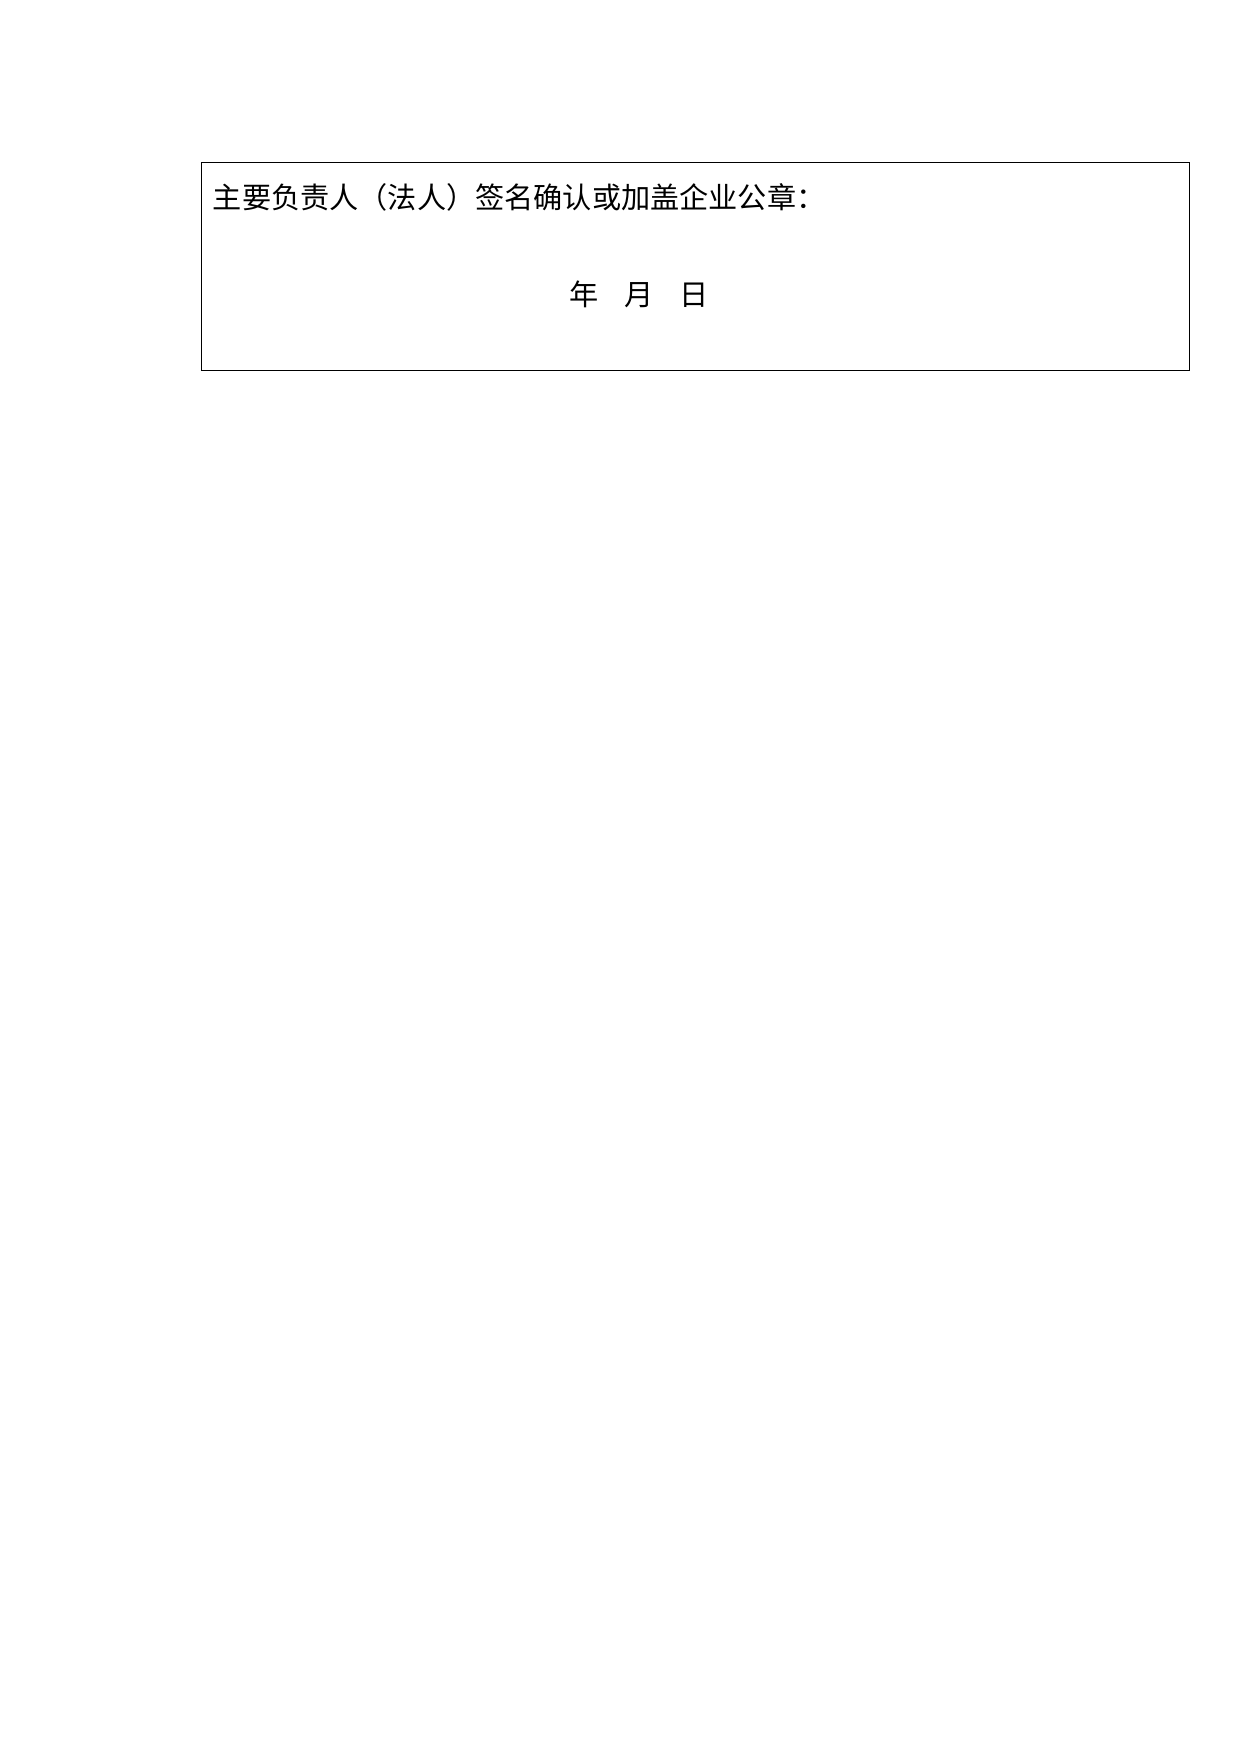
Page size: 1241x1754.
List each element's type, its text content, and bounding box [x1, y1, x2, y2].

table_cell 主要负责人（法人）签名确认或加盖企业公章： 年 月 日 [202, 163, 1189, 369]
